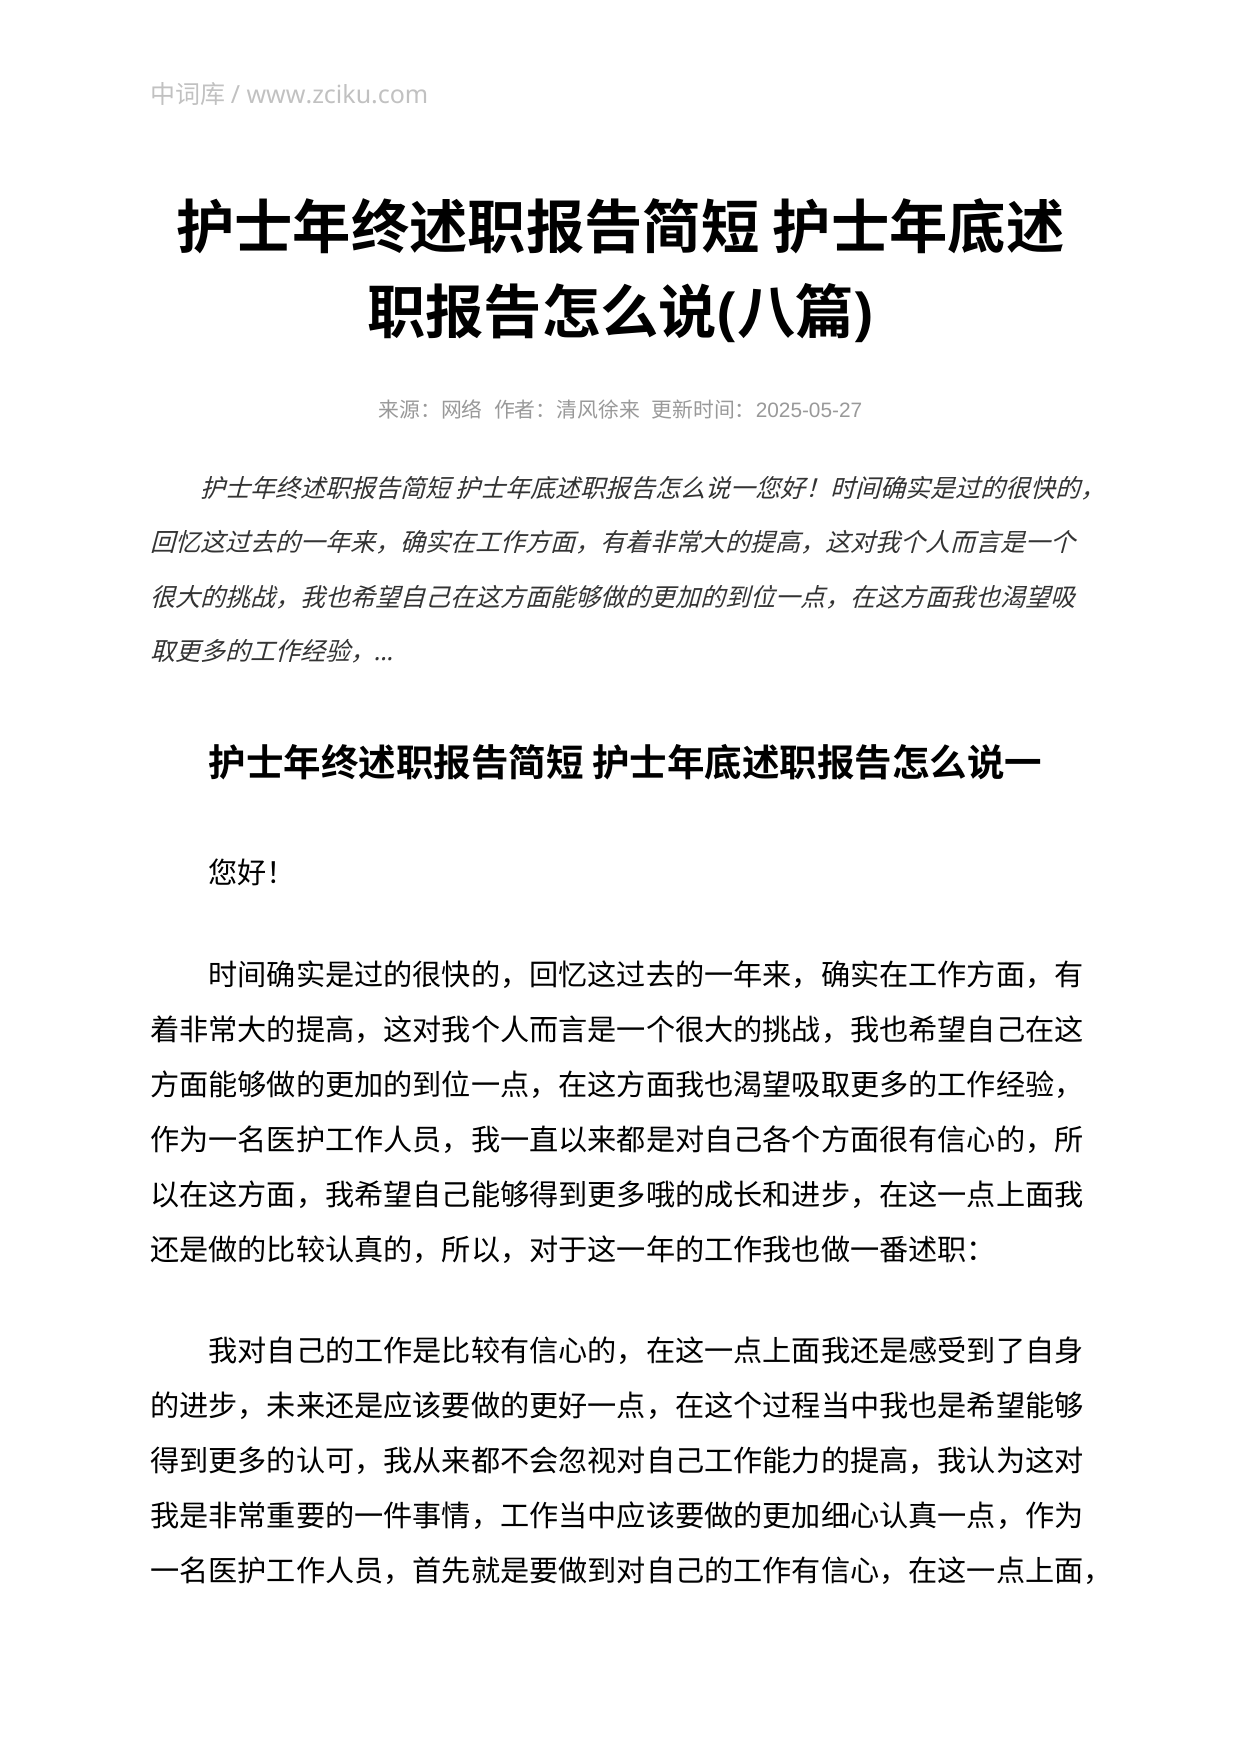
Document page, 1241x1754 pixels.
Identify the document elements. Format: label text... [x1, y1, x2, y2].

text 护士年终述职报告简短 护士年底述职报告怎么说一 [150, 733, 1090, 787]
text 您好！ [150, 850, 1090, 892]
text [150, 1328, 1090, 1590]
text 来源：网络 作者：清风徐来 更新时间：2025-05-27 [150, 397, 1090, 421]
text 时间确实是过的很快的，回忆这过去的一年来，确实在工作方面，有着非常大的提高，这对我个人而言是一个很大的挑战，我也希望自己在这方面能够做的更加的到位一点，在这方面我也渴望吸取更多的工作经验，作为一名医护工作人员，我一直以来都是对自己各个方面很有信心的，所以在这方面，我希望自己能够得到更多哦的成长和进步，在这一点上面我还是做的比较认真的，所以，对于这一年的工作我也做一番述职： [150, 952, 1090, 1268]
subtitle 护士年终述职报告简短 护士年底述职报告怎么说(八篇) [150, 181, 1090, 351]
text 护士年终述职报告简短 护士年底述职报告怎么说一您好！时间确实是过的很快的，回忆这过去的一年来，确实在工作方面，有着非常大的提高，这对我个人而言是一个很大的挑战，我也希望自己在这方面能够做的更加的到位一点，在这方面我也渴望吸取更多的工作经验，... [150, 468, 1090, 668]
